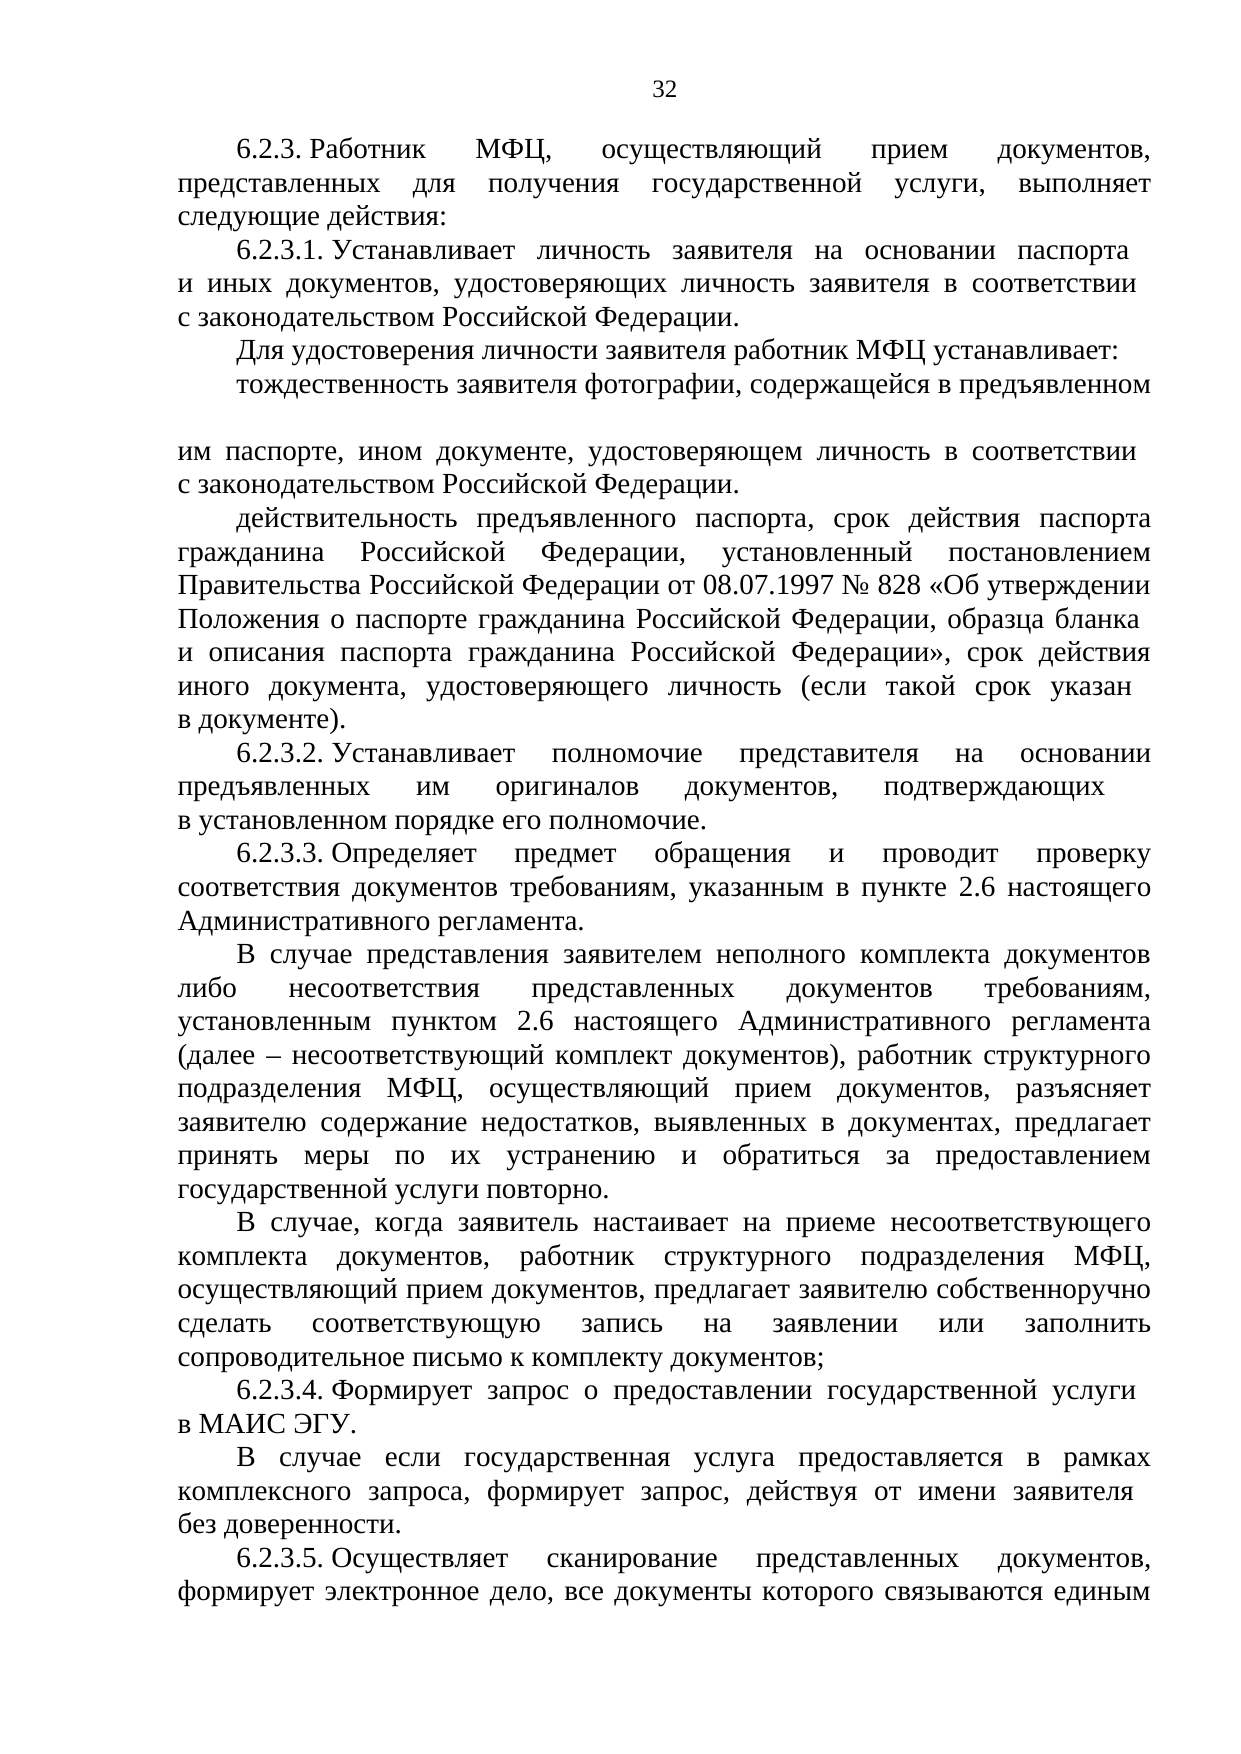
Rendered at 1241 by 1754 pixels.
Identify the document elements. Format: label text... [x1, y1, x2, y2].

text 6.2.3.4. Формирует запрос о предоставлении государственной услуги в МАИС ЭГУ. [177, 1372, 1152, 1439]
text Для удостоверения личности заявителя работник МФЦ устанавливает: [177, 332, 1152, 366]
text В случае если государственная услуга предоставляется в рамках комплексного запроса, формирует запрос, действуя от имени заявителя без доверенности. [177, 1439, 1152, 1540]
text 6.2.3.3. Определяет предмет обращения и проводит проверку соответствия документов требованиям, указанным в пункте 2.6 настоящего Административного регламента. [177, 836, 1152, 936]
text действительность предъявленного паспорта, срок действия паспорта гражданина Российской Федерации, установленный постановлением Правительства Российской Федерации от 08.07.1997 № 828 «Об утверждении Положения о паспорте гражданина Российской Федерации, образца бланка и описания паспорта гражданина Российской Федерации», срок действия иного документа, удостоверяющего личность (если такой срок указан в документе). [177, 500, 1152, 735]
text 6.2.3.2. Устанавливает полномочие представителя на основании предъявленных им оригиналов документов, подтверждающих в установленном порядке его полномочие. [177, 735, 1152, 836]
text В случае представления заявителем неполного комплекта документов либо несоответствия представленных документов требованиям, установленным пунктом 2.6 настоящего Административного регламента (далее – несоответствующий комплект документов), работник структурного подразделения МФЦ, осуществляющий прием документов, разъясняет заявителю содержание недостатков, выявленных в документах, предлагает принять меры по их устранению и обратиться за предоставлением государственной услуги повторно. [177, 936, 1152, 1204]
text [177, 1540, 1152, 1607]
text тождественность заявителя фотографии, содержащейся в предъявленном им паспорте, ином документе, удостоверяющем личность в соответствии с законодательством Российской Федерации. [177, 366, 1152, 500]
text 6.2.3. Работник МФЦ, осуществляющий прием документов, представленных для получения государственной услуги, выполняет следующие действия: [177, 131, 1152, 232]
text 6.2.3.1. Устанавливает личность заявителя на основании паспорта и иных документов, удостоверяющих личность заявителя в соответствии с законодательством Российской Федерации. [177, 232, 1152, 332]
text В случае, когда заявитель настаивает на приеме несоответствующего комплекта документов, работник структурного подразделения МФЦ, осуществляющий прием документов, предлагает заявителю собственноручно сделать соответствующую запись на заявлении или заполнить сопроводительное письмо к комплекту документов; [177, 1204, 1152, 1372]
